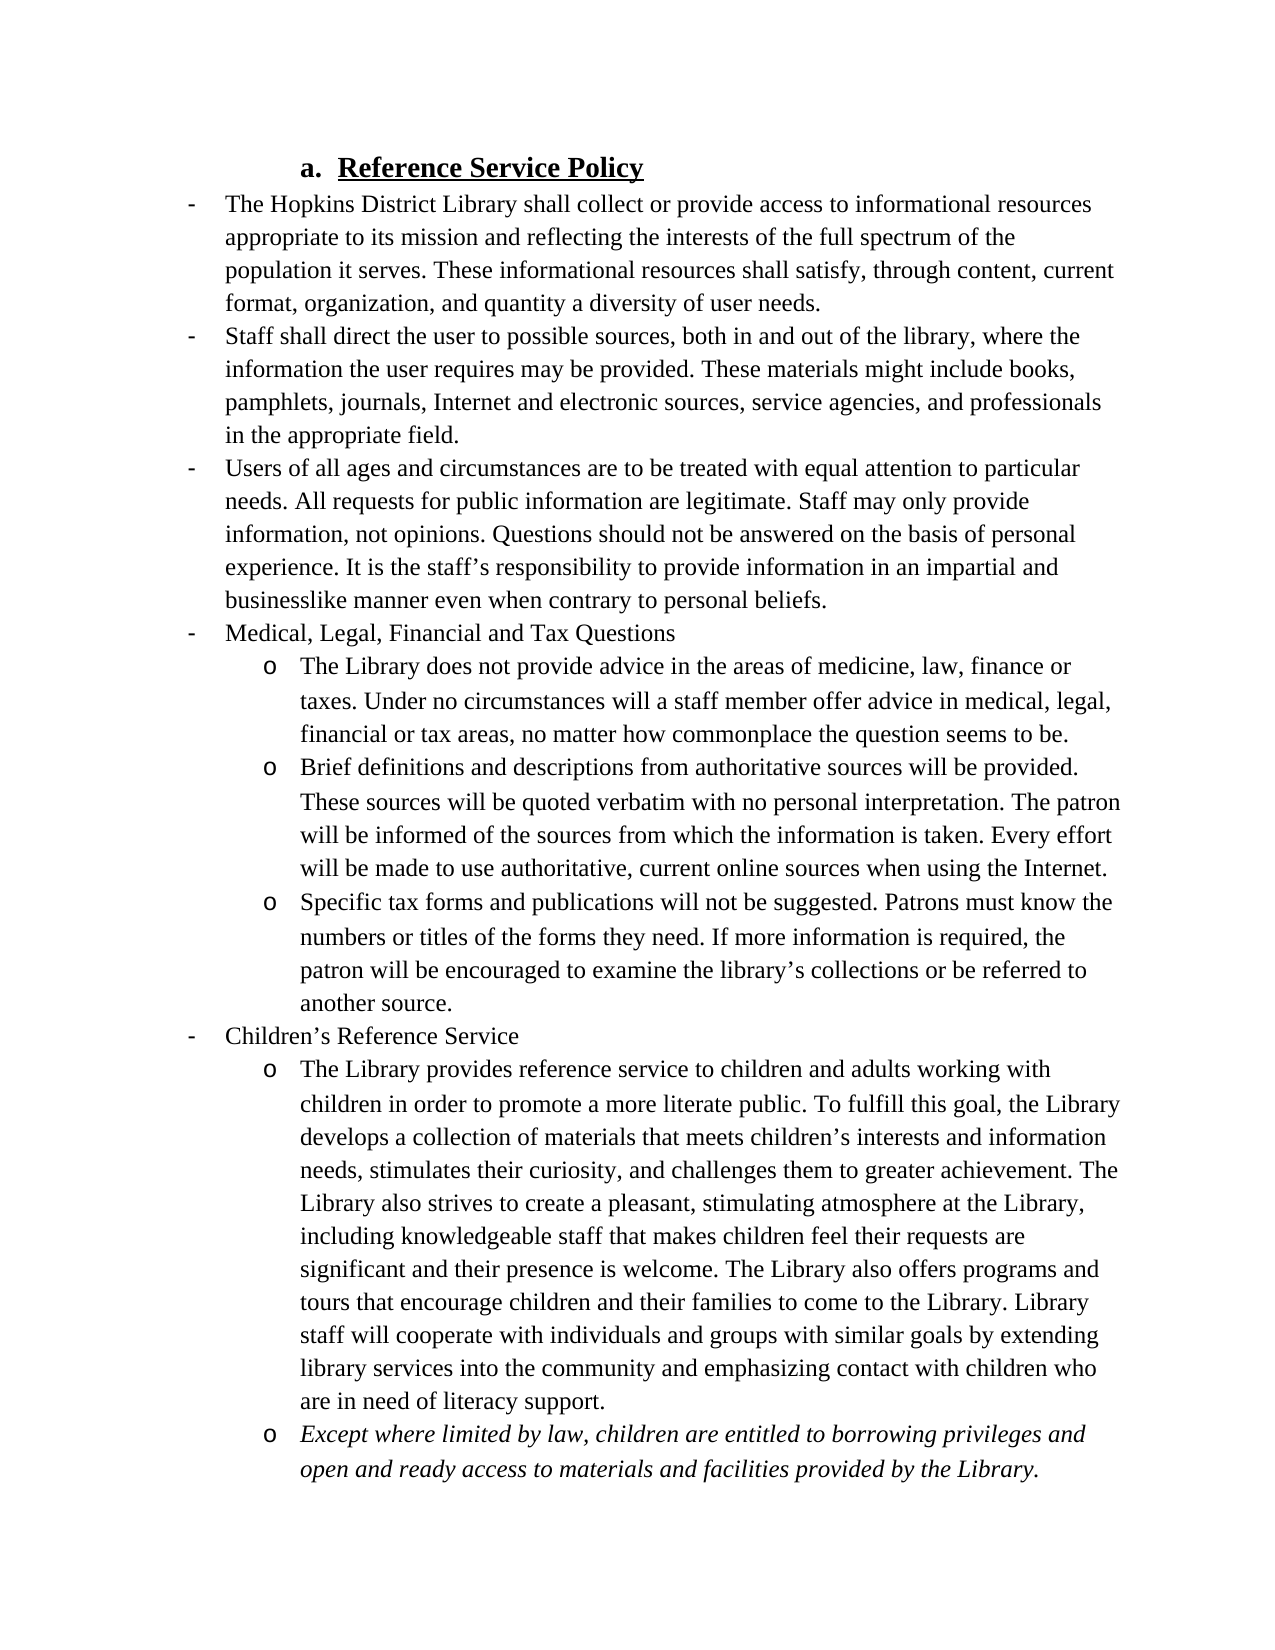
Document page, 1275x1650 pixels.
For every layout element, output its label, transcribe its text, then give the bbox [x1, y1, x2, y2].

list Medical, Legal, Financial and Tax Questions [187, 618, 1125, 647]
list Specific tax forms and publications will not be suggested. Patrons must know the numbers or titles of the forms they need. If more information is required, the patron will be encouraged to examine the library’s collections or be referred to another source. [262, 887, 1125, 1016]
list The Library does not provide advice in the areas of medicine, law, finance or taxes. Under no circumstances will a staff member offer advice in medical, legal, financial or tax areas, no matter how commonplace the question seems to be. [262, 651, 1125, 748]
list Reference Service Policy [300, 150, 1125, 183]
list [262, 1419, 1125, 1483]
list Staff shall direct the user to possible sources, both in and out of the library, where the information the user requires may be provided. These materials might include books, pamphlets, journals, Internet and electronic sources, service agencies, and professionals in the appropriate field. [187, 321, 1125, 449]
list The Hopkins District Library shall collect or provide access to informational resources appropriate to its mission and reflecting the interests of the full spectrum of the population it serves. These informational resources shall satisfy, through content, current format, organization, and quantity a diversity of user needs. [187, 188, 1125, 316]
list Brief definitions and descriptions from authoritative sources will be provided. These sources will be quoted verbatim with no personal interpretation. The patron will be informed of the sources from which the information is taken. Every effort will be made to use authoritative, current online sources when using the Internet. [262, 752, 1125, 882]
list The Library provides reference service to children and adults working with children in order to promote a more literate public. To fulfill this goal, the Library develops a collection of materials that meets children’s interests and information needs, stimulates their curiosity, and challenges them to greater achievement. The Library also strives to create a pleasant, stimulating atmosphere at the Library, including knowledgeable staff that makes children feel their requests are significant and their presence is welcome. The Library also offers programs and tours that encourage children and their families to come to the Library. Library staff will cooperate with individuals and groups with similar goals by extending library services into the community and emphasizing contact with children who are in need of literacy support. [262, 1054, 1125, 1415]
list Children’s Reference Service [187, 1021, 1125, 1049]
list Users of all ages and circumstances are to be treated with equal attention to particular needs. All requests for public information are legitimate. Staff may only provide information, not opinions. Questions should not be answered on the basis of personal experience. It is the staff’s responsibility to provide information in an impartial and businesslike manner even when contrary to personal beliefs. [187, 453, 1125, 614]
